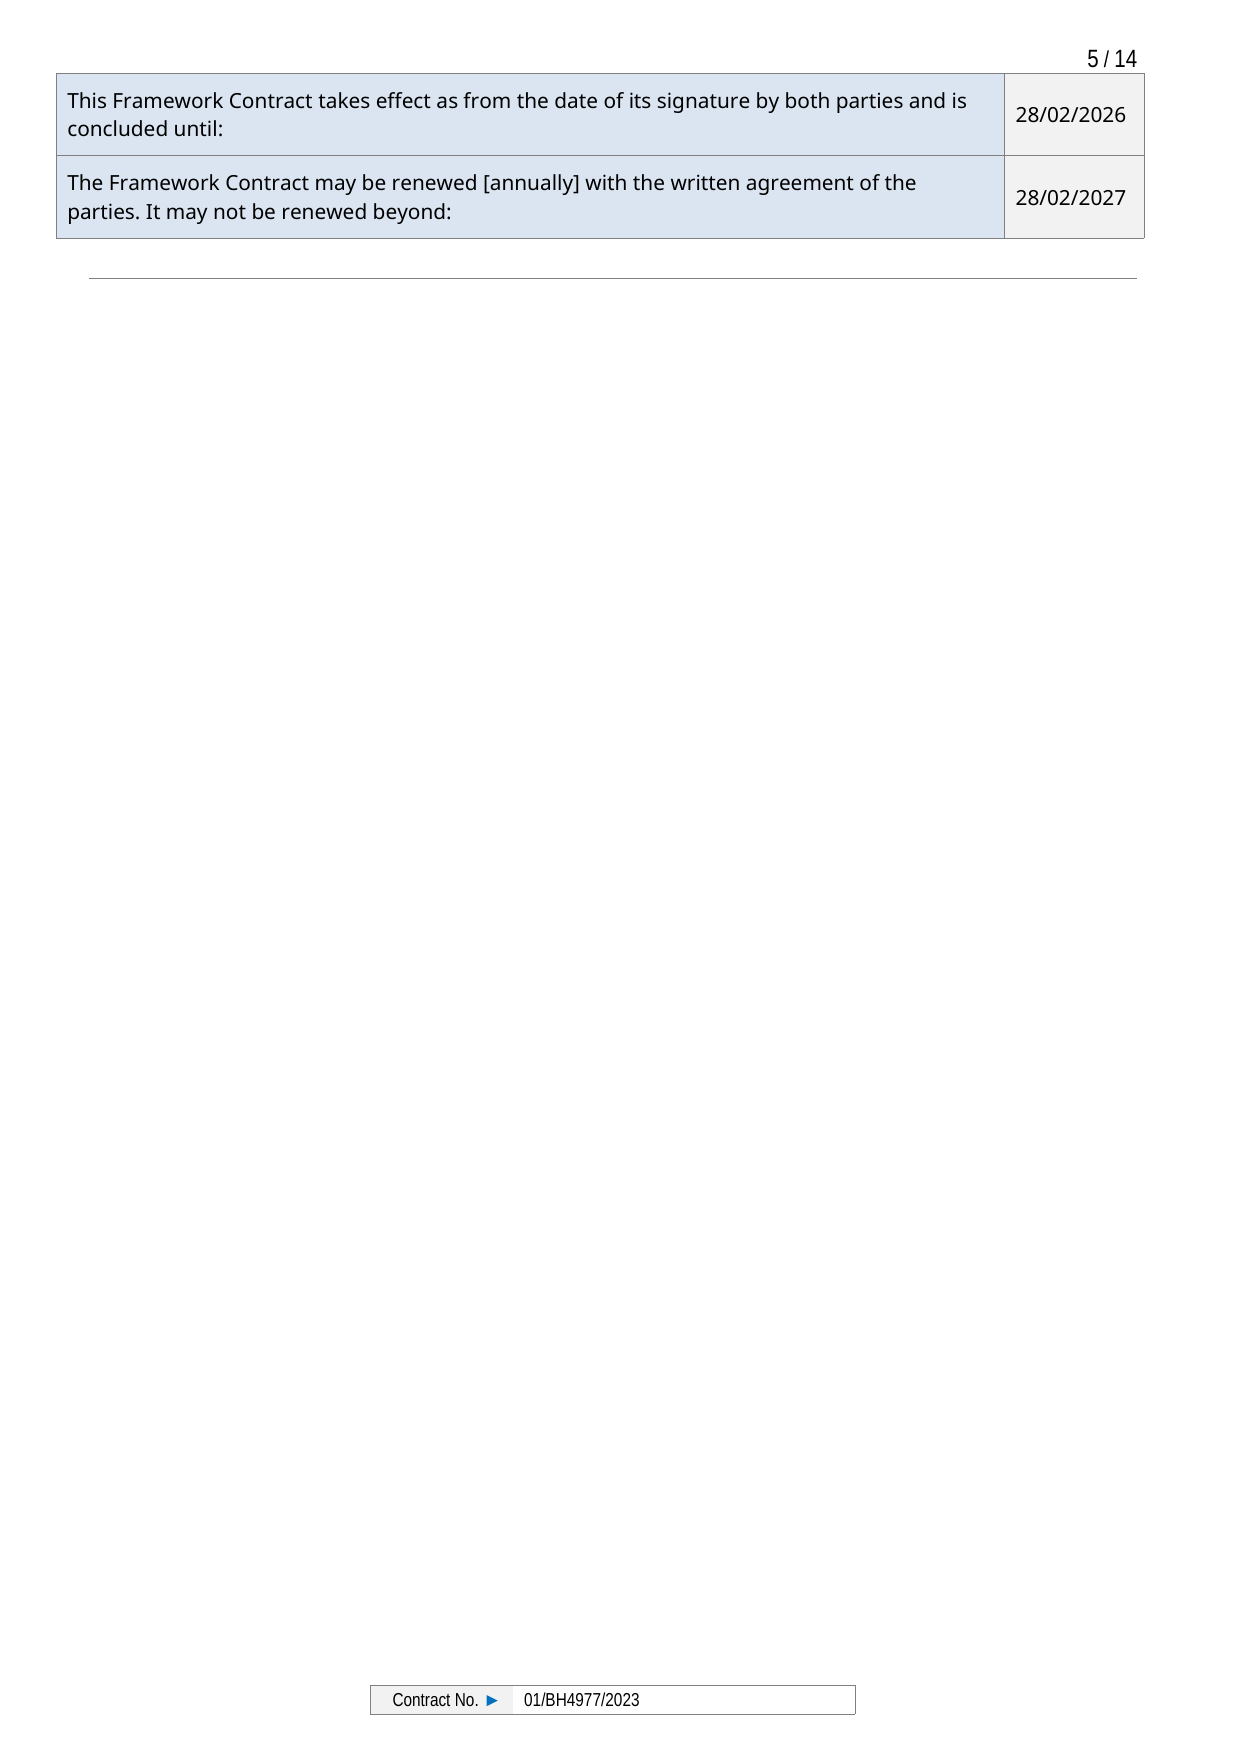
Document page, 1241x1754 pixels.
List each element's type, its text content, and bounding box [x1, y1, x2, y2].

table_header This Framework Contract takes effect as from the date of its signature by both parties and is concluded until: [57, 74, 1004, 155]
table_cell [57, 156, 1004, 238]
table_cell [1005, 156, 1144, 238]
table_header [1005, 74, 1144, 155]
